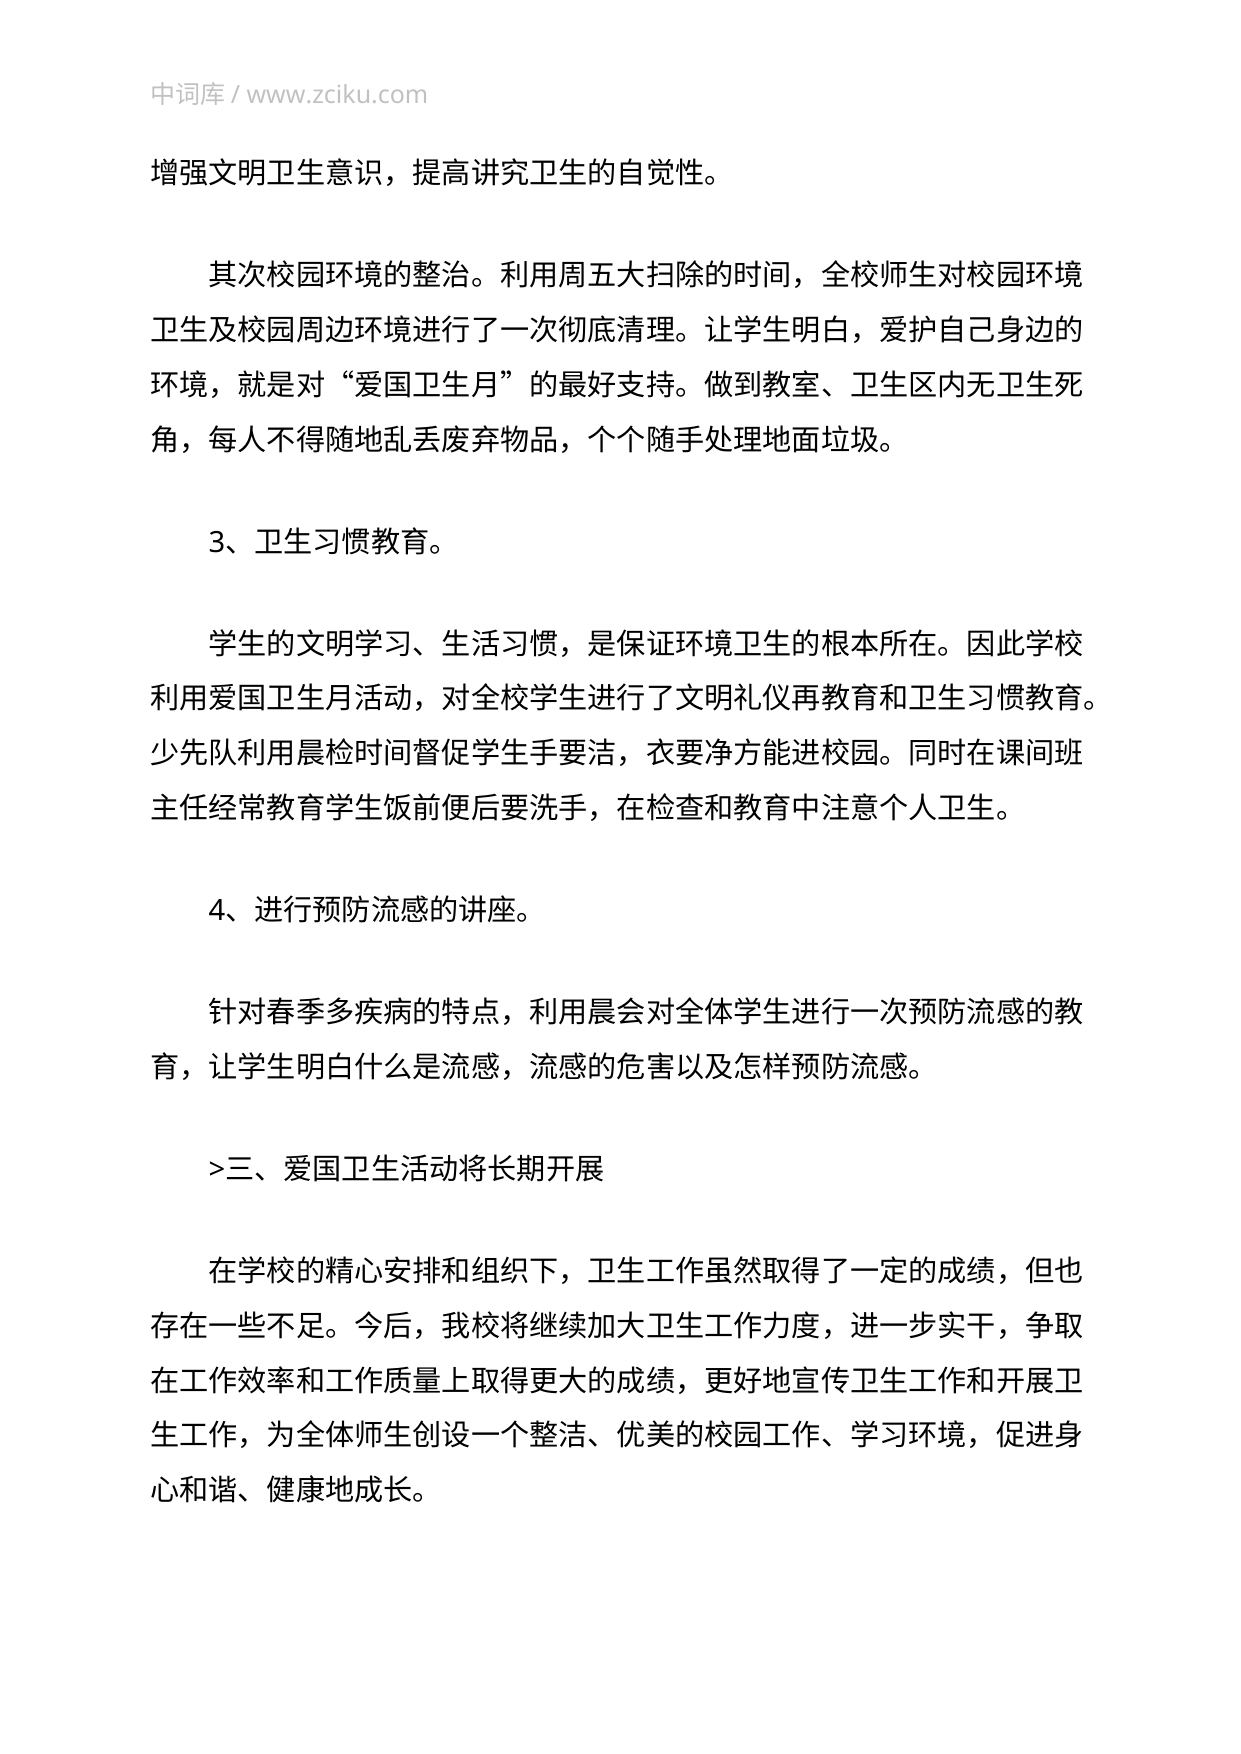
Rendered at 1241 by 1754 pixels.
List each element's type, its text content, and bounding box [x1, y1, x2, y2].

text 学生的文明学习、生活习惯，是保证环境卫生的根本所在。因此学校利用爱国卫生月活动，对全校学生进行了文明礼仪再教育和卫生习惯教育。少先队利用晨检时间督促学生手要洁，衣要净方能进校园。同时在课间班主任经常教育学生饭前便后要洗手，在检查和教育中注意个人卫生。 [150, 620, 1090, 827]
text 在学校的精心安排和组织下，卫生工作虽然取得了一定的成绩，但也存在一些不足。今后，我校将继续加大卫生工作力度，进一步实干，争取在工作效率和工作质量上取得更大的成绩，更好地宣传卫生工作和开展卫生工作，为全体师生创设一个整洁、优美的校园工作、学习环境，促进身心和谐、健康地成长。 [150, 1247, 1090, 1509]
text 3、卫生习惯教育。 [150, 518, 1090, 561]
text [150, 150, 1090, 192]
text 4、进行预防流感的讲座。 [150, 887, 1090, 929]
text >三、爱国卫生活动将长期开展 [150, 1145, 1090, 1188]
text 针对春季多疾病的特点，利用晨会对全体学生进行一次预防流感的教育，让学生明白什么是流感，流感的危害以及怎样预防流感。 [150, 989, 1090, 1086]
text 其次校园环境的整治。利用周五大扫除的时间，全校师生对校园环境卫生及校园周边环境进行了一次彻底清理。让学生明白，爱护自己身边的环境，就是对“爱国卫生月”的最好支持。做到教室、卫生区内无卫生死角，每人不得随地乱丢废弃物品，个个随手处理地面垃圾。 [150, 252, 1090, 459]
